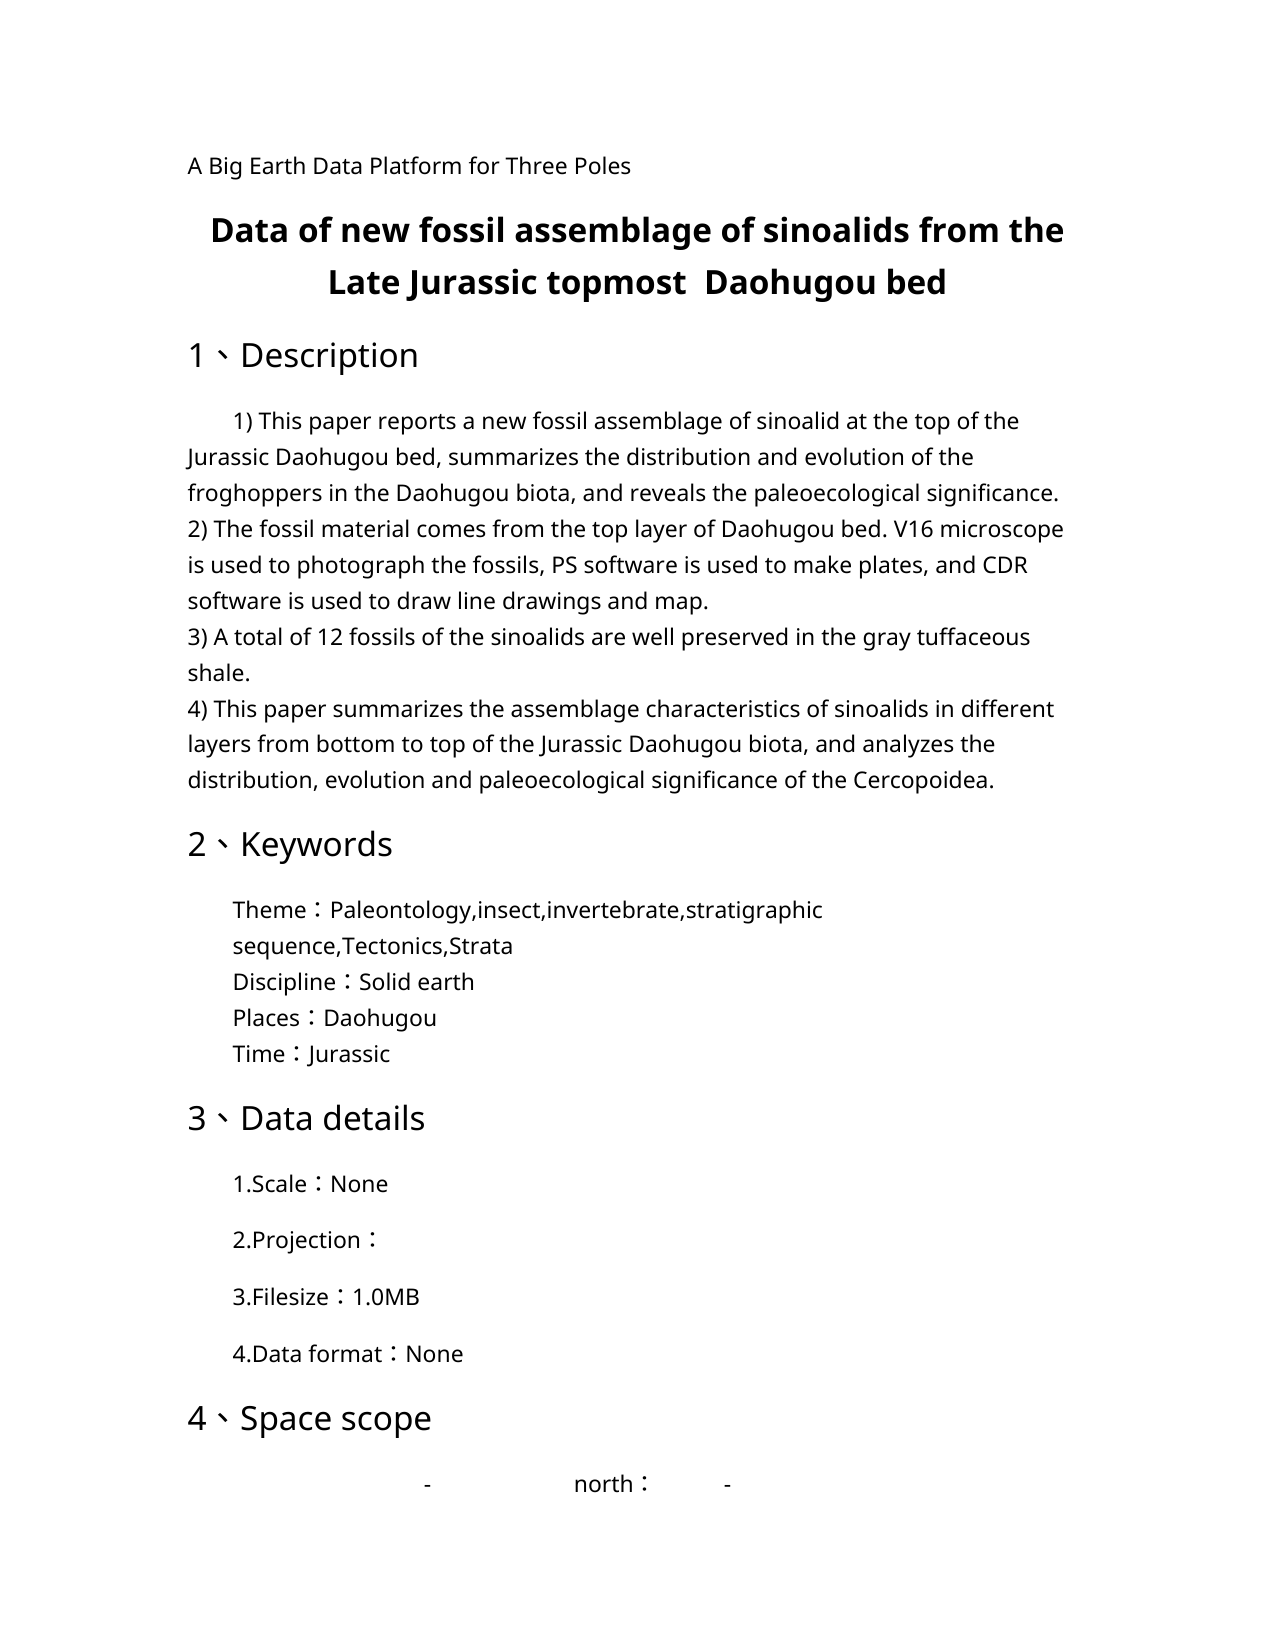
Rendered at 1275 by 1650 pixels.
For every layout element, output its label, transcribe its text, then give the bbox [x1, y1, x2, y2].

table_header north：41.0 [563, 1468, 712, 1499]
text 1.Scale：None [232, 1168, 1087, 1199]
text 2.Projection： [232, 1224, 1087, 1256]
text 4.Data format：None [232, 1338, 1087, 1369]
text 2、Keywords [187, 821, 1087, 867]
text A Big Earth Data Platform for Three Poles [187, 150, 1087, 181]
text Theme：Paleontology,insect,invertebrate,stratigraphic sequence,Tectonics,Strata Discipline：Solid earth Places：Daohugou Time：Jurassic [232, 894, 1087, 1069]
text 3.Filesize：1.0MB [232, 1281, 1087, 1312]
table_header - [713, 1468, 862, 1499]
text Data of new fossil assemblage of sinoalids from the Late Jurassic topmost Daohugou bed [187, 207, 1087, 304]
text 4、Space scope [187, 1395, 1087, 1440]
text 3、Data details [187, 1095, 1087, 1140]
text 1、Description [187, 332, 1087, 377]
text 1) This paper reports a new fossil assemblage of sinoalid at the top of the Jurassic Daohugou bed, summarizes the distribution and evolution of the froghoppers in the Daohugou biota, and reveals the paleoecological significance. 2) The fossil material comes from the top layer of Daohugou bed. V16 microscope is used to photograph the fossils, PS software is used to make plates, and CDR software is used to draw line drawings and map. 3) A total of 12 fossils of the sinoalids are well preserved in the gray tuffaceous shale. 4) This paper summarizes the assemblage characteristics of sinoalids in different layers from bottom to top of the Jurassic Daohugou biota, and analyzes the distribution, evolution and paleoecological significance of the Cercopoidea. [187, 405, 1087, 796]
table_header - [413, 1468, 562, 1499]
